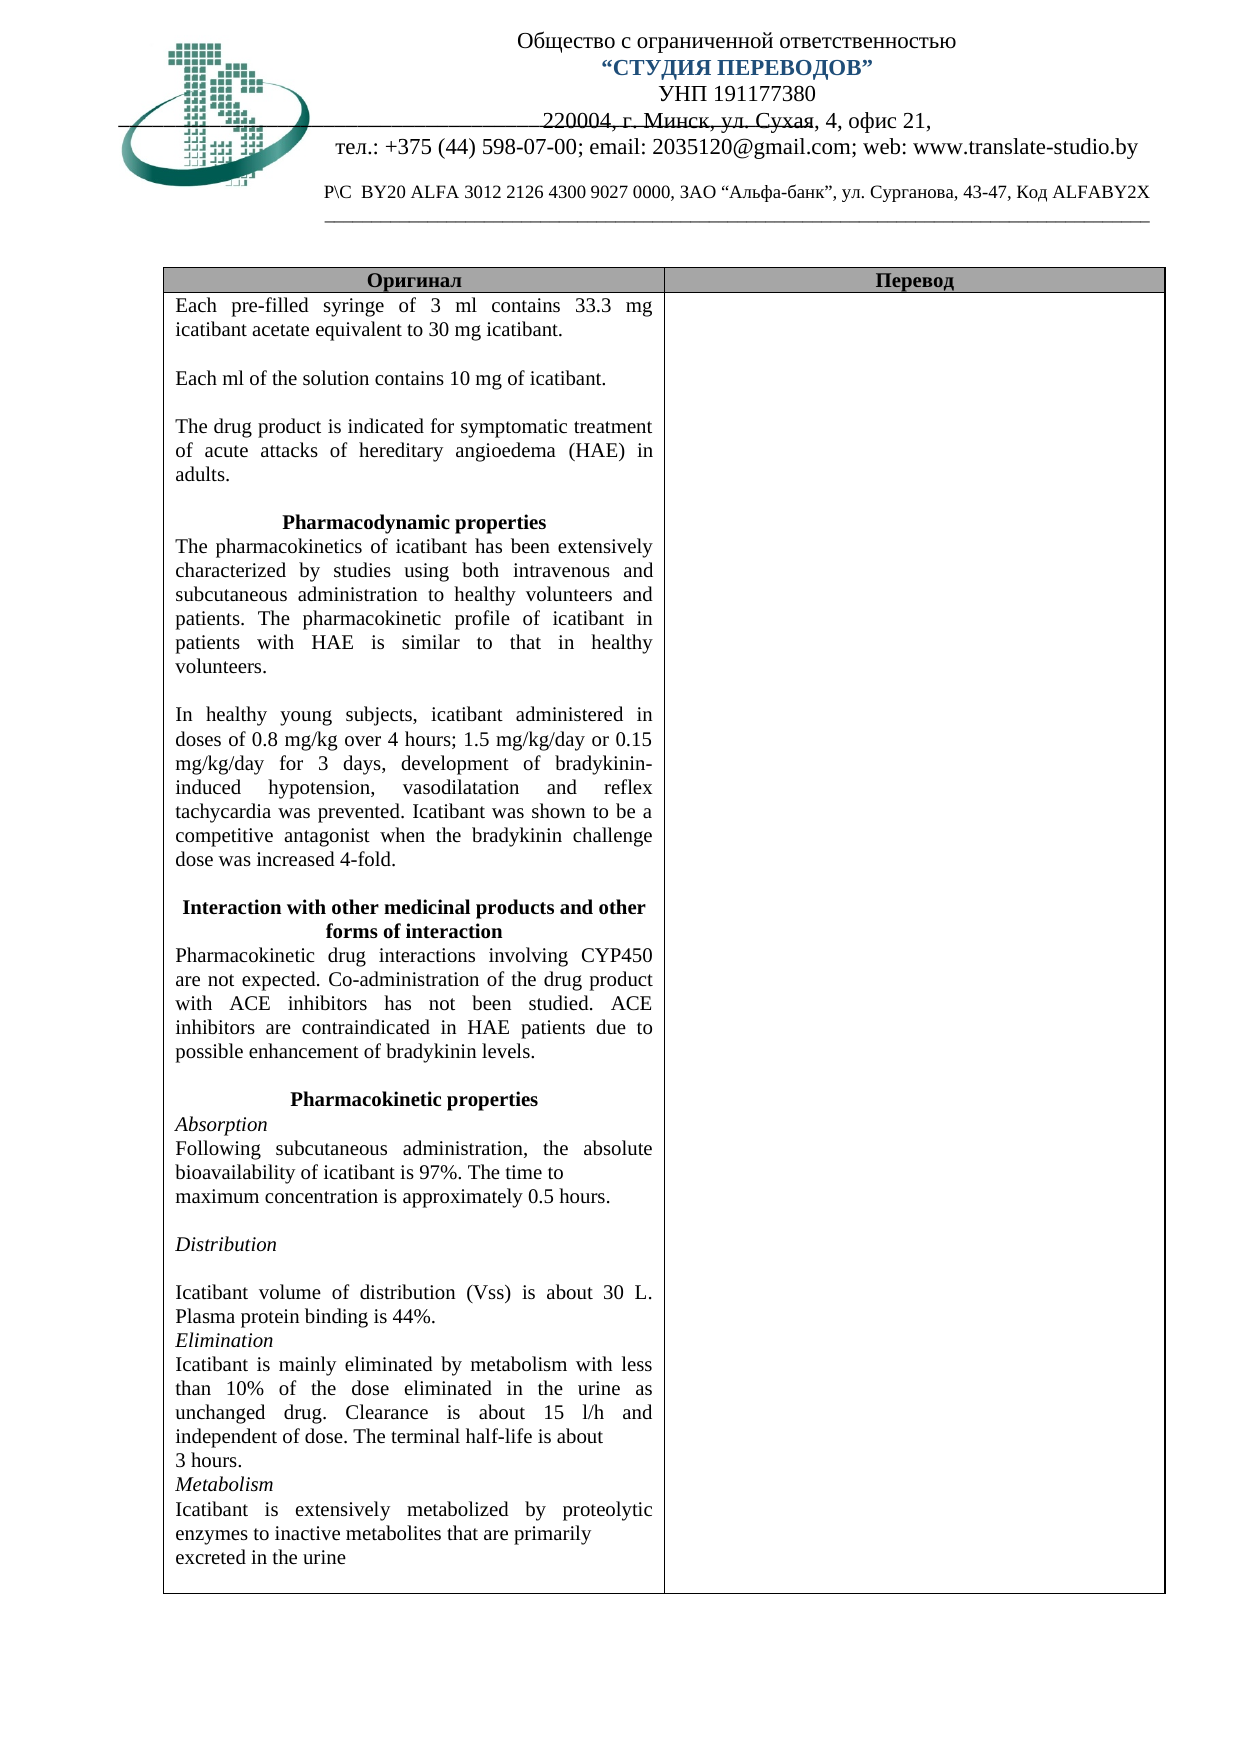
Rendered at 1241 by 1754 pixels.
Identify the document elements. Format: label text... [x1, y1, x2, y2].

table_header Перевод [665, 268, 1164, 292]
table_header Оригинал [164, 268, 664, 292]
table_cell [665, 293, 1164, 1593]
table_cell Each pre-filled syringe of 3 ml contains 33.3 mg icatibant acetate equivalent to 30 mg icatibant. Each ml of the solution contains 10 mg of icatibant. The drug product is indicated for symptomatic treatment of acute attacks of hereditary angioedema (HAE) in adults. Pharmacodynamic properties The pharmacokinetics of icatibant has been extensively characterized by studies using both intravenous and subcutaneous administration to healthy volunteers and patients. The pharmacokinetic profile of icatibant in patients with HAE is similar to that in healthy volunteers. In healthy young subjects, icatibant administered in doses of 0.8 mg/kg over 4 hours; 1.5 mg/kg/day or 0.15 mg/kg/day for 3 days, development of bradykinin-induced hypotension, vasodilatation and reflex tachycardia was prevented. Icatibant was shown to be a competitive antagonist when the bradykinin challenge dose was increased 4-fold. Interaction with other medicinal products and other forms of interaction Pharmacokinetic drug interactions involving CYP450 are not expected. Co-administration of the drug product with ACE inhibitors has not been studied. ACE inhibitors are contraindicated in HAE patients due to possible enhancement of bradykinin levels. Pharmacokinetic properties Absorption Following subcutaneous administration, the absolute bioavailability of icatibant is 97%. The time to maximum concentration is approximately 0.5 hours. Distribution Icatibant volume of distribution (Vss) is about 30 L. Plasma protein binding is 44%. Elimination Icatibant is mainly eliminated by metabolism with less than 10% of the dose eliminated in the urine as unchanged drug. Clearance is about 15 l/h and independent of dose. The terminal half-life is about 3 hours. Metabolism Icatibant is extensively metabolized by proteolytic enzymes to inactive metabolites that are primarily excreted in the urine [164, 293, 664, 1593]
picture [119, 35, 312, 190]
